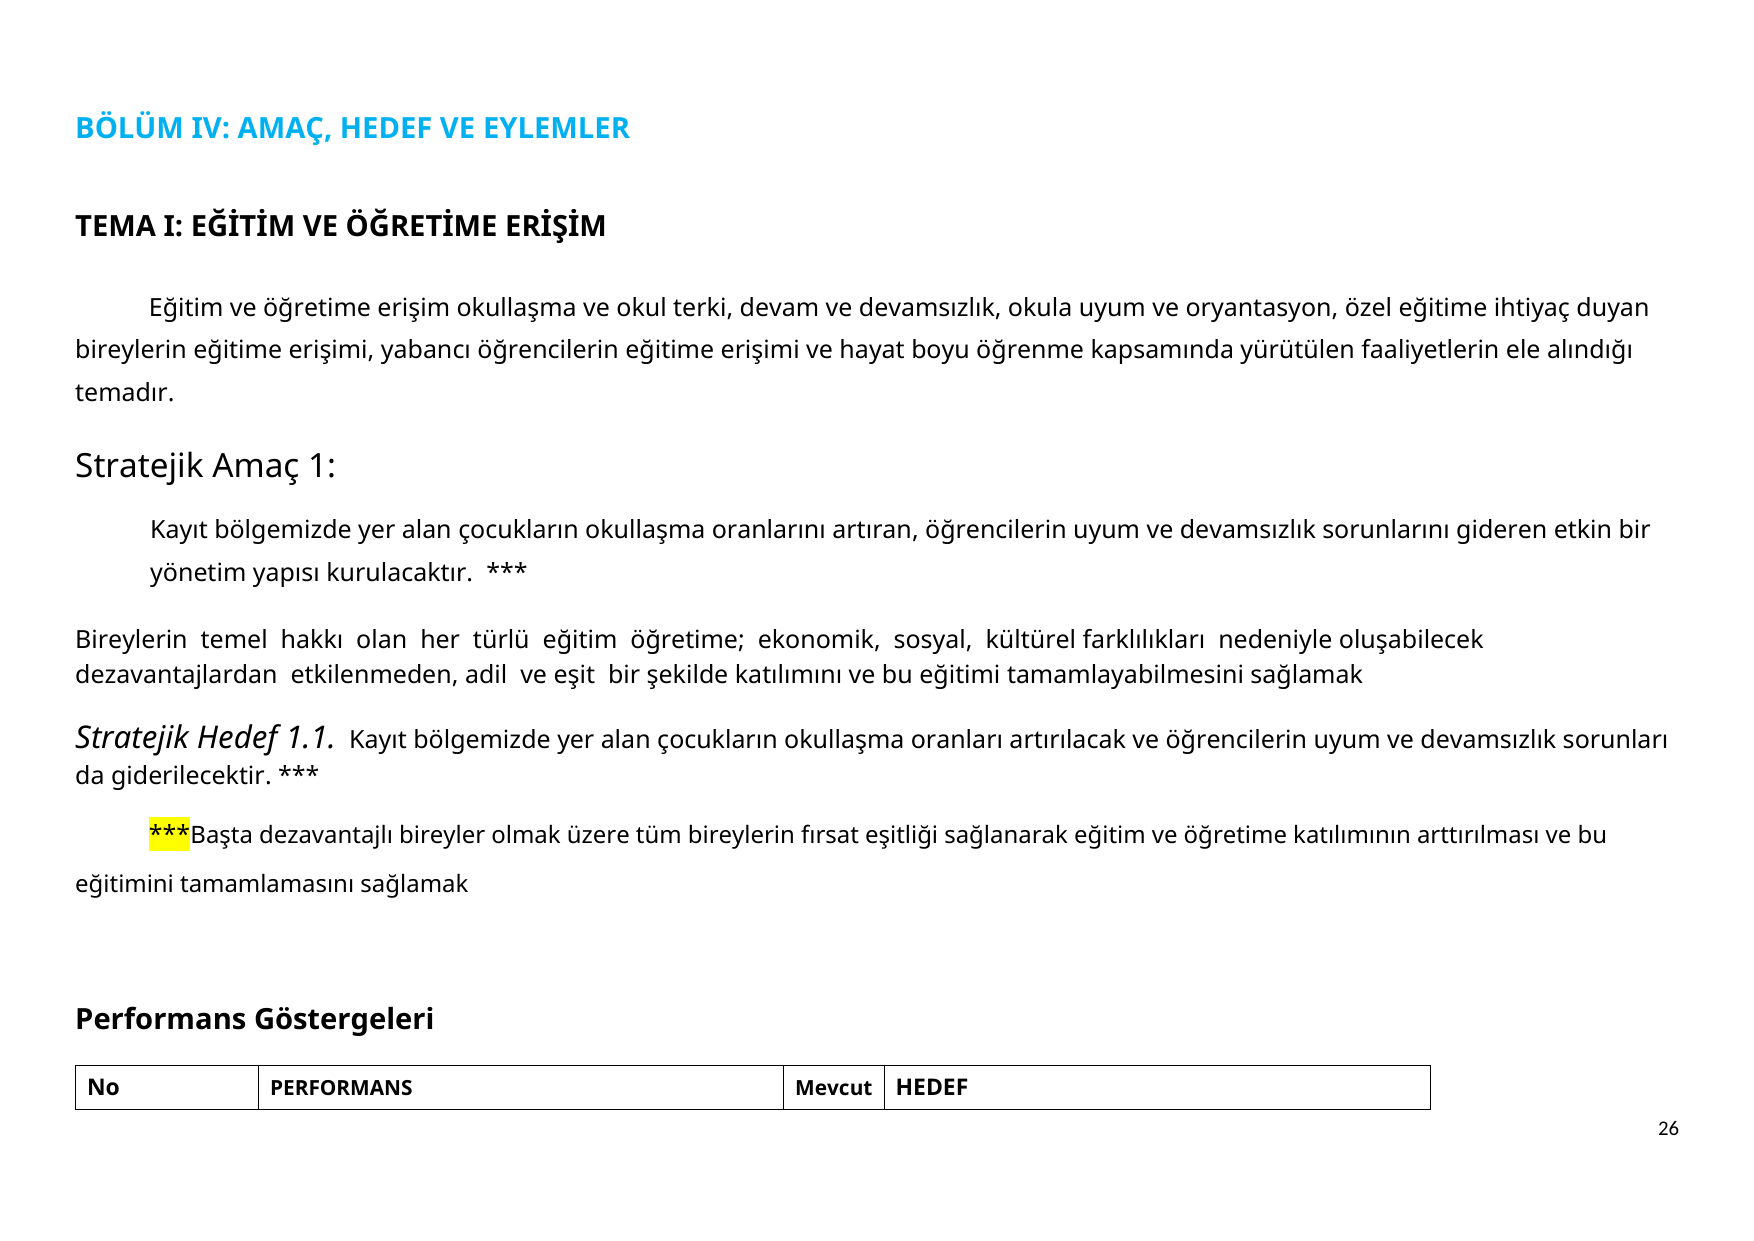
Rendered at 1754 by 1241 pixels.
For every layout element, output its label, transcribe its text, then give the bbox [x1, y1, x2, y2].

subtitle BÖLÜM IV: AMAÇ, HEDEF VE EYLEMLER [75, 108, 1679, 147]
subtitle Stratejik Amaç 1: [75, 442, 1679, 487]
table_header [259, 1066, 783, 1108]
table_header No [76, 1066, 258, 1108]
table_header Mevcut [784, 1066, 884, 1108]
table_header HEDEF [885, 1066, 1430, 1108]
text Performans Göstergeleri [75, 998, 1679, 1038]
text Kayıt bölgemizde yer alan çocukların okullaşma oranlarını artıran, öğrencilerin uyum ve devamsızlık sorunlarını gideren etkin bir yönetim yapısı kurulacaktır. *** [150, 512, 1679, 589]
text Eğitim ve öğretime erişim okullaşma ve okul terki, devam ve devamsızlık, okula uyum ve oryantasyon, özel eğitime ihtiyaç duyan bireylerin eğitime erişimi, yabancı öğrencilerin eğitime erişimi ve hayat boyu öğrenme kapsamında yürütülen faaliyetlerin ele alındığı temadır. [75, 289, 1679, 408]
subtitle TEMA I: EĞİTİM VE ÖĞRETİME ERİŞİM [75, 205, 1679, 244]
subtitle Bireylerin temel hakkı olan her türlü eğitim öğretime; ekonomik, sosyal, kültürel farklılıkları nedeniyle oluşabilecek dezavantajlardan etkilenmeden, adil ve eşit bir şekilde katılımını ve bu eğitimi tamamlayabilmesini sağlamak [75, 622, 1679, 690]
subtitle Stratejik Hedef 1.1. Kayıt bölgemizde yer alan çocukların okullaşma oranları artırılacak ve öğrencilerin uyum ve devamsızlık sorunları da giderilecektir. *** [75, 715, 1679, 792]
text ***Başta dezavantajlı bireyler olmak üzere tüm bireylerin fırsat eşitliği sağlanarak eğitim ve öğretime katılımının arttırılması ve bu eğitimini tamamlamasını sağlamak [75, 817, 1679, 900]
